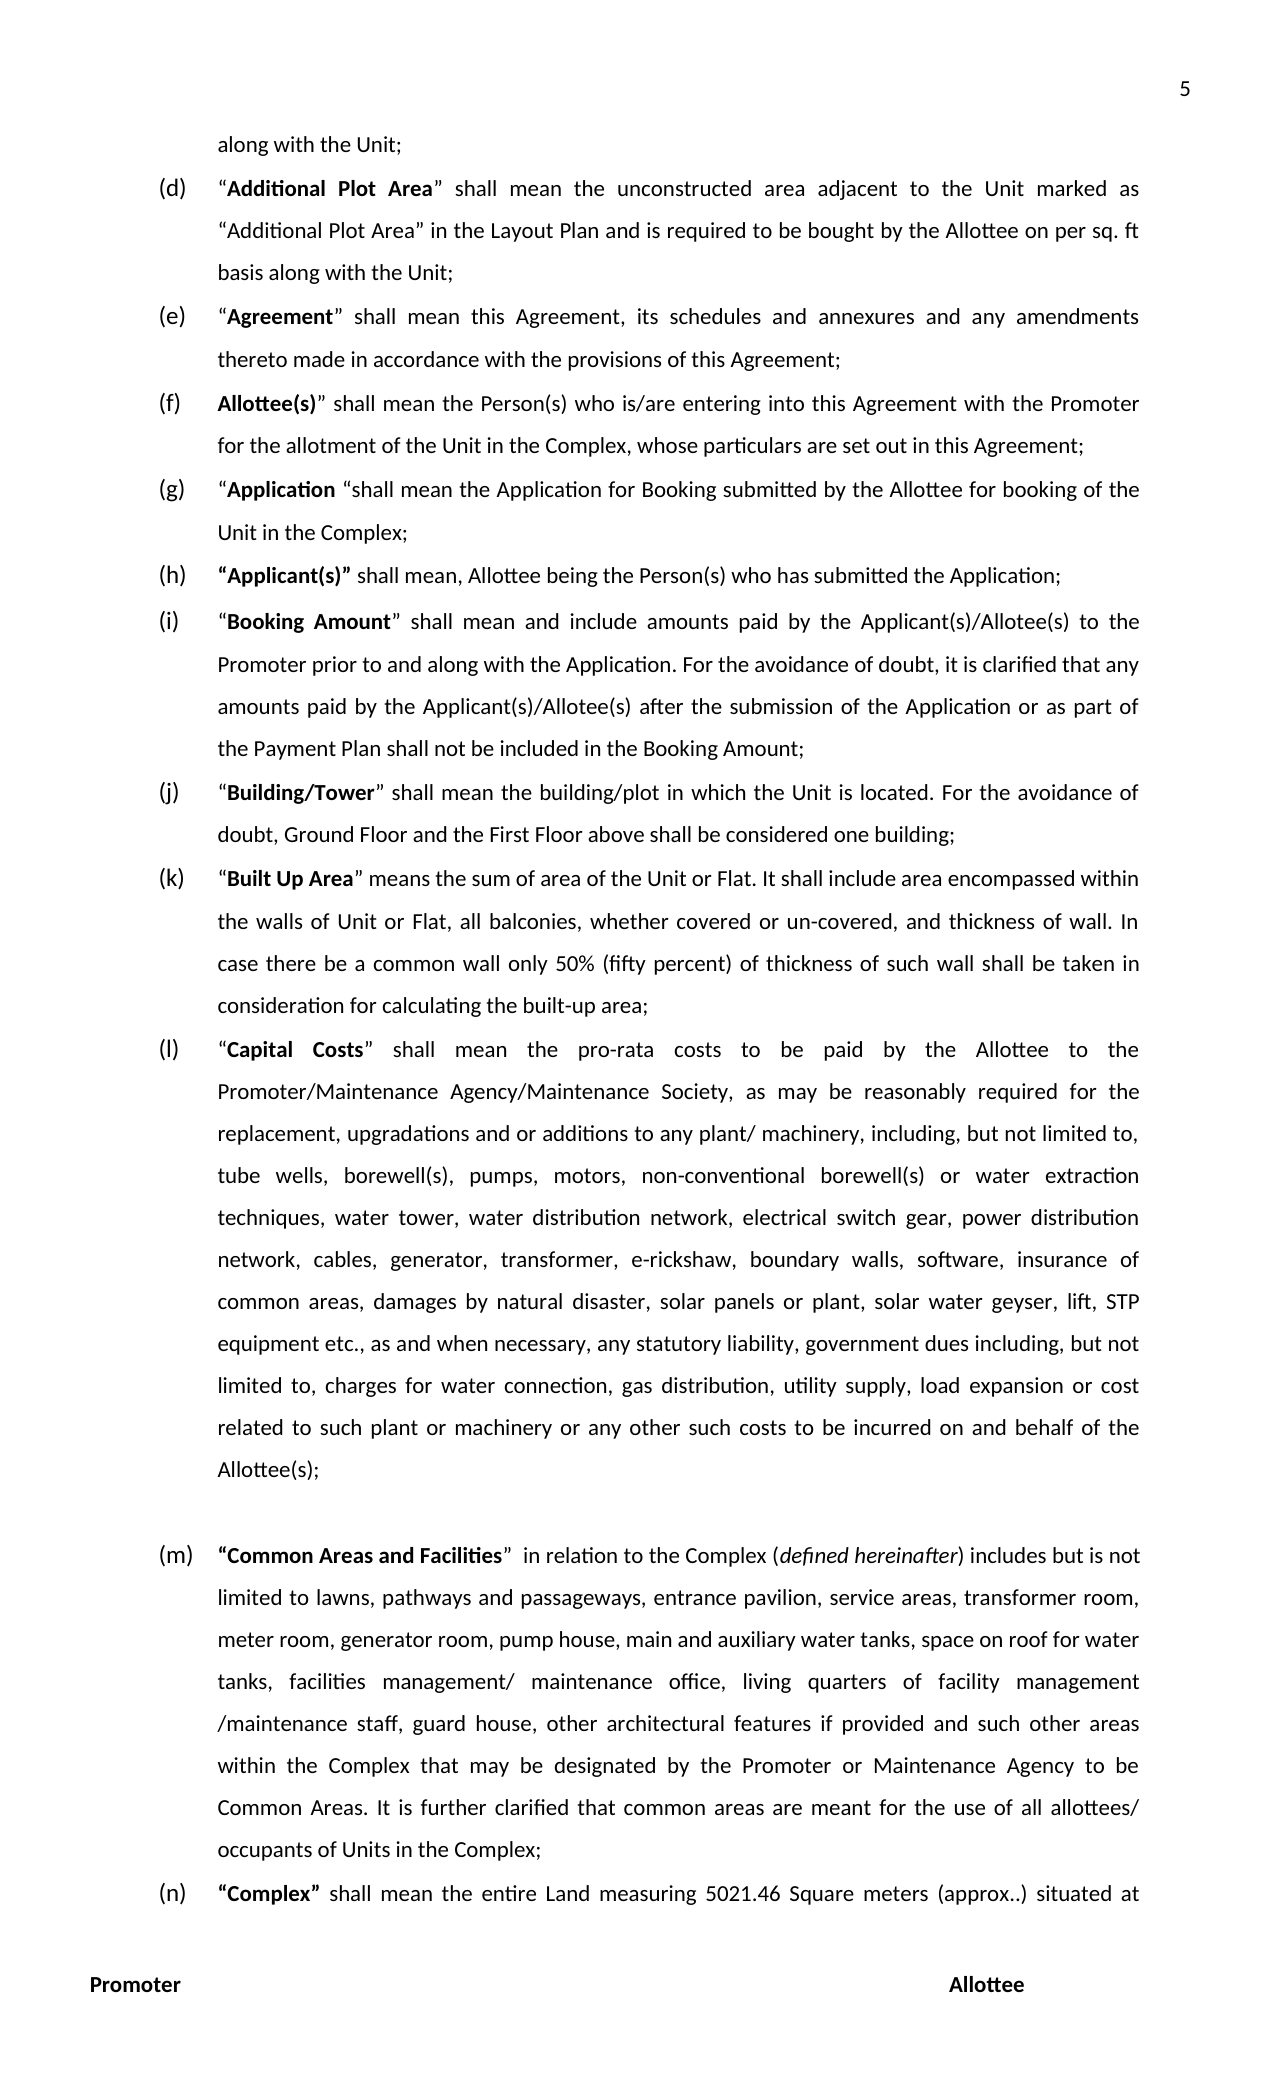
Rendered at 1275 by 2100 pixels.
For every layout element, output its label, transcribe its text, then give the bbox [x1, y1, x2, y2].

list “Application “shall mean the Application for Booking submitted by the Allottee for booking of the Unit in the Complex; [158, 473, 1141, 546]
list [158, 1877, 1141, 1908]
list “Common Areas and Facilities” in relation to the Complex (defined hereinafter) includes but is not limited to lawns, pathways and passageways, entrance pavilion, service areas, transformer room, meter room, generator room, pump house, main and auxiliary water tanks, space on roof for water tanks, facilities management/ maintenance office, living quarters of facility management /maintenance staff, guard house, other architectural features if provided and such other areas within the Complex that may be designated by the Promoter or Maintenance Agency to be Common Areas. It is further clarified that common areas are meant for the use of all allottees/ occupants of Units in the Complex; [158, 1539, 1141, 1863]
list “Capital Costs” shall mean the pro-rata costs to be paid by the Allottee to the Promoter/Maintenance Agency/Maintenance Society, as may be reasonably required for the replacement, upgradations and or additions to any plant/ machinery, including, but not limited to, tube wells, borewell(s), pumps, motors, non-conventional borewell(s) or water extraction techniques, water tower, water distribution network, electrical switch gear, power distribution network, cables, generator, transformer, e-rickshaw, boundary walls, software, insurance of common areas, damages by natural disaster, solar panels or plant, solar water geyser, lift, STP equipment etc., as and when necessary, any statutory liability, government dues including, but not limited to, charges for water connection, gas distribution, utility supply, load expansion or cost related to such plant or machinery or any other such costs to be incurred on and behalf of the Allottee(s); [158, 1033, 1141, 1483]
list “Building/Tower” shall mean the building/plot in which the Unit is located. For the avoidance of doubt, Ground Floor and the First Floor above shall be considered one building; [158, 776, 1141, 848]
list “Agreement” shall mean this Agreement, its schedules and annexures and any amendments thereto made in accordance with the provisions of this Agreement; [158, 300, 1141, 373]
list “Additional Plot Area” shall mean the unconstructed area adjacent to the Unit marked as “Additional Plot Area” in the Layout Plan and is required to be bought by the Allottee on per sq. ft basis along with the Unit; [158, 172, 1141, 286]
list “Built Up Area” means the sum of area of the Unit or Flat. It shall include area encompassed within the walls of Unit or Flat, all balconies, whether covered or un-covered, and thickness of wall. In case there be a common wall only 50% (fifty percent) of thickness of such wall shall be taken in consideration for calculating the built-up area; [158, 862, 1141, 1019]
list “Booking Amount” shall mean and include amounts paid by the Applicant(s)/Allotee(s) to the Promoter prior to and along with the Application. For the avoidance of doubt, it is clarified that any amounts paid by the Applicant(s)/Allotee(s) after the submission of the Application or as part of the Payment Plan shall not be included in the Booking Amount; [158, 605, 1141, 762]
list “Applicant(s)” shall mean, Allottee being the Person(s) who has submitted the Application; [158, 560, 1141, 590]
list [158, 130, 1141, 158]
list Allottee(s)” shall mean the Person(s) who is/are entering into this Agreement with the Promoter for the allotment of the Unit in the Complex, whose particulars are set out in this Agreement; [158, 387, 1141, 459]
